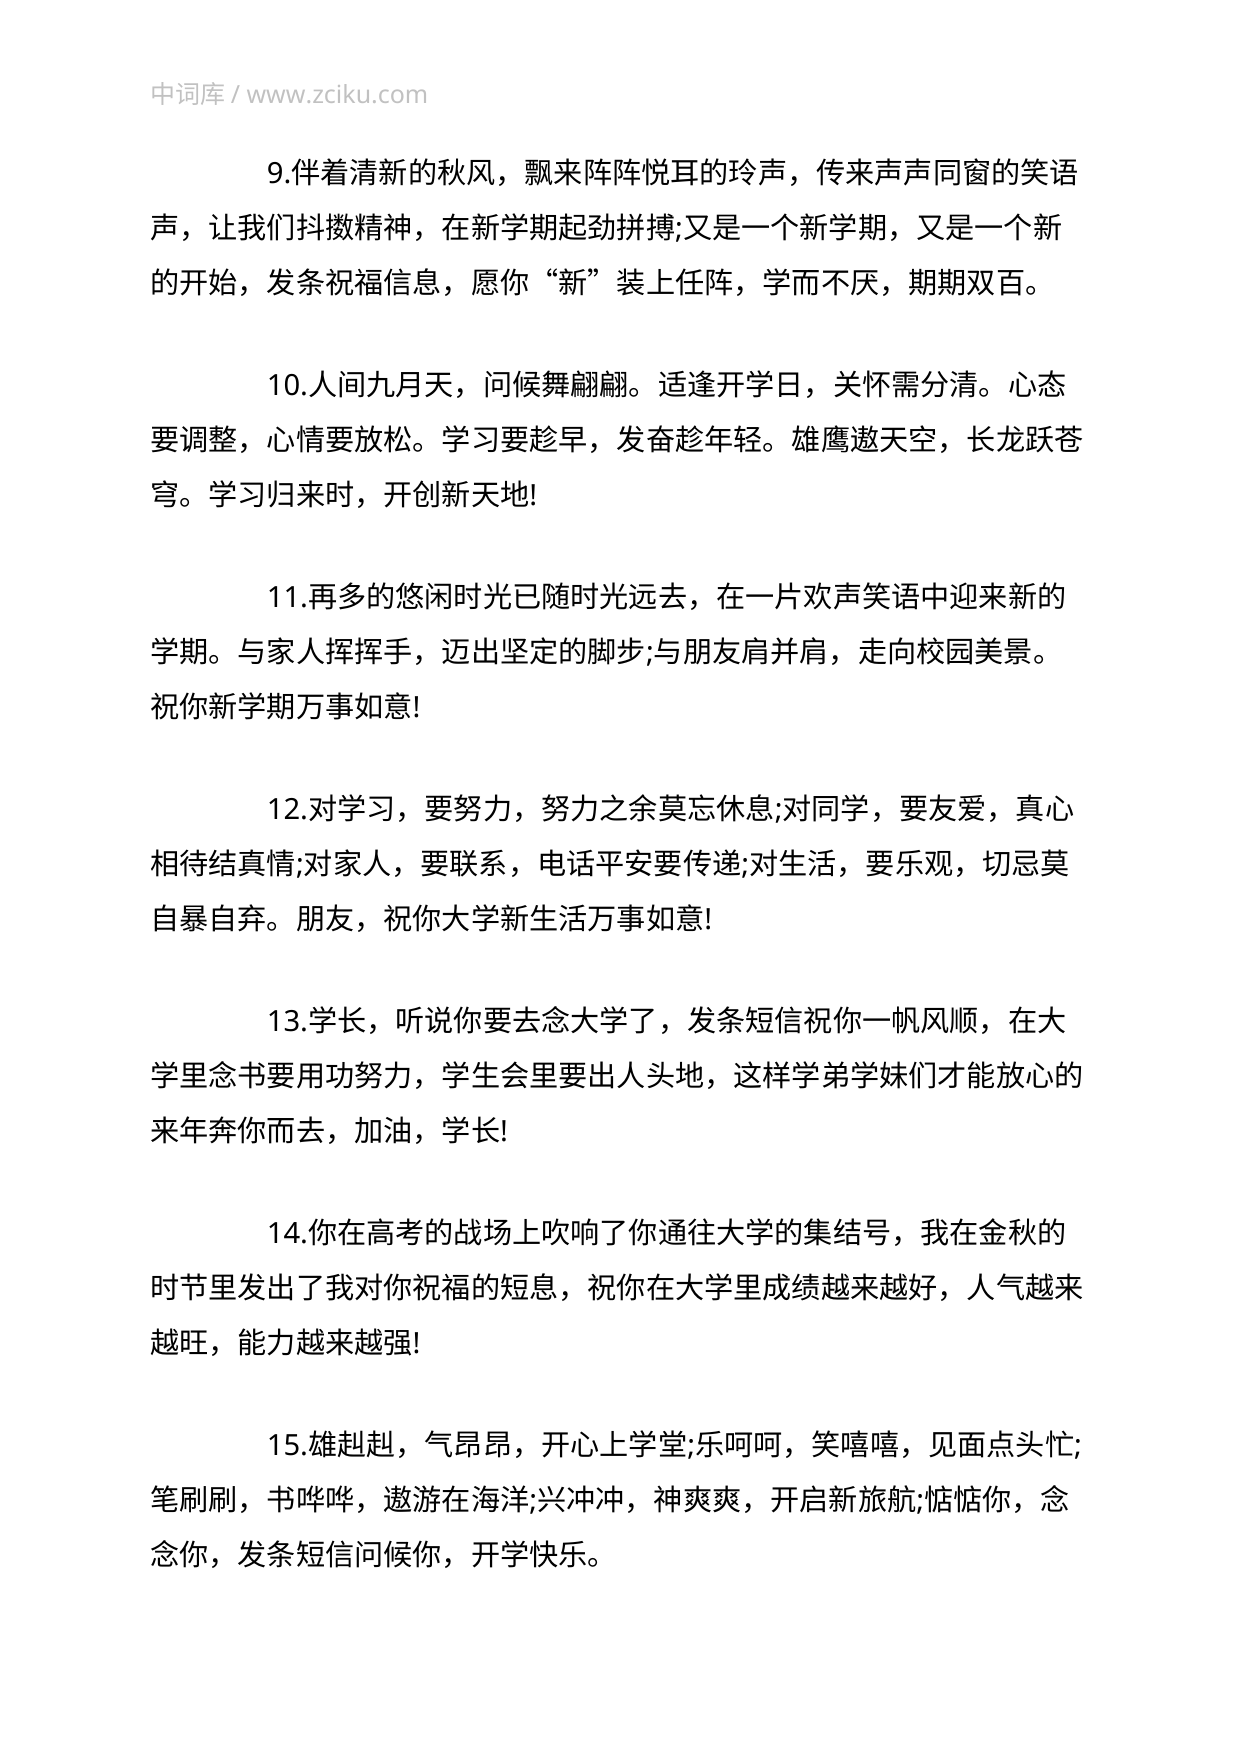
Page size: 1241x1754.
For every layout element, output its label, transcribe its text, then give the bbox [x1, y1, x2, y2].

text 13.学长，听说你要去念大学了，发条短信祝你一帆风顺，在大学里念书要用功努力，学生会里要出人头地，这样学弟学妹们才能放心的来年奔你而去，加油，学长! [150, 998, 1090, 1150]
text 12.对学习，要努力，努力之余莫忘休息;对同学，要友爱，真心相待结真情;对家人，要联系，电话平安要传递;对生活，要乐观，切忌莫自暴自弃。朋友，祝你大学新生活万事如意! [150, 786, 1090, 938]
text 11.再多的悠闲时光已随时光远去，在一片欢声笑语中迎来新的学期。与家人挥挥手，迈出坚定的脚步;与朋友肩并肩，走向校园美景。祝你新学期万事如意! [150, 574, 1090, 726]
text 9.伴着清新的秋风，飘来阵阵悦耳的玲声，传来声声同窗的笑语声，让我们抖擞精神，在新学期起劲拼搏;又是一个新学期，又是一个新的开始，发条祝福信息，愿你“新”装上任阵，学而不厌，期期双百。 [150, 150, 1090, 302]
text 14.你在高考的战场上吹响了你通往大学的集结号，我在金秋的时节里发出了我对你祝福的短息，祝你在大学里成绩越来越好，人气越来越旺，能力越来越强! [150, 1209, 1090, 1362]
text 10.人间九月天，问候舞翩翩。适逢开学日，关怀需分清。心态要调整，心情要放松。学习要趁早，发奋趁年轻。雄鹰遨天空，长龙跃苍穹。学习归来时，开创新天地! [150, 362, 1090, 514]
text 15.雄赳赳，气昂昂，开心上学堂;乐呵呵，笑嘻嘻，见面点头忙;笔刷刷，书哗哗，遨游在海洋;兴冲冲，神爽爽，开启新旅航;惦惦你，念念你，发条短信问候你，开学快乐。 [150, 1421, 1090, 1574]
